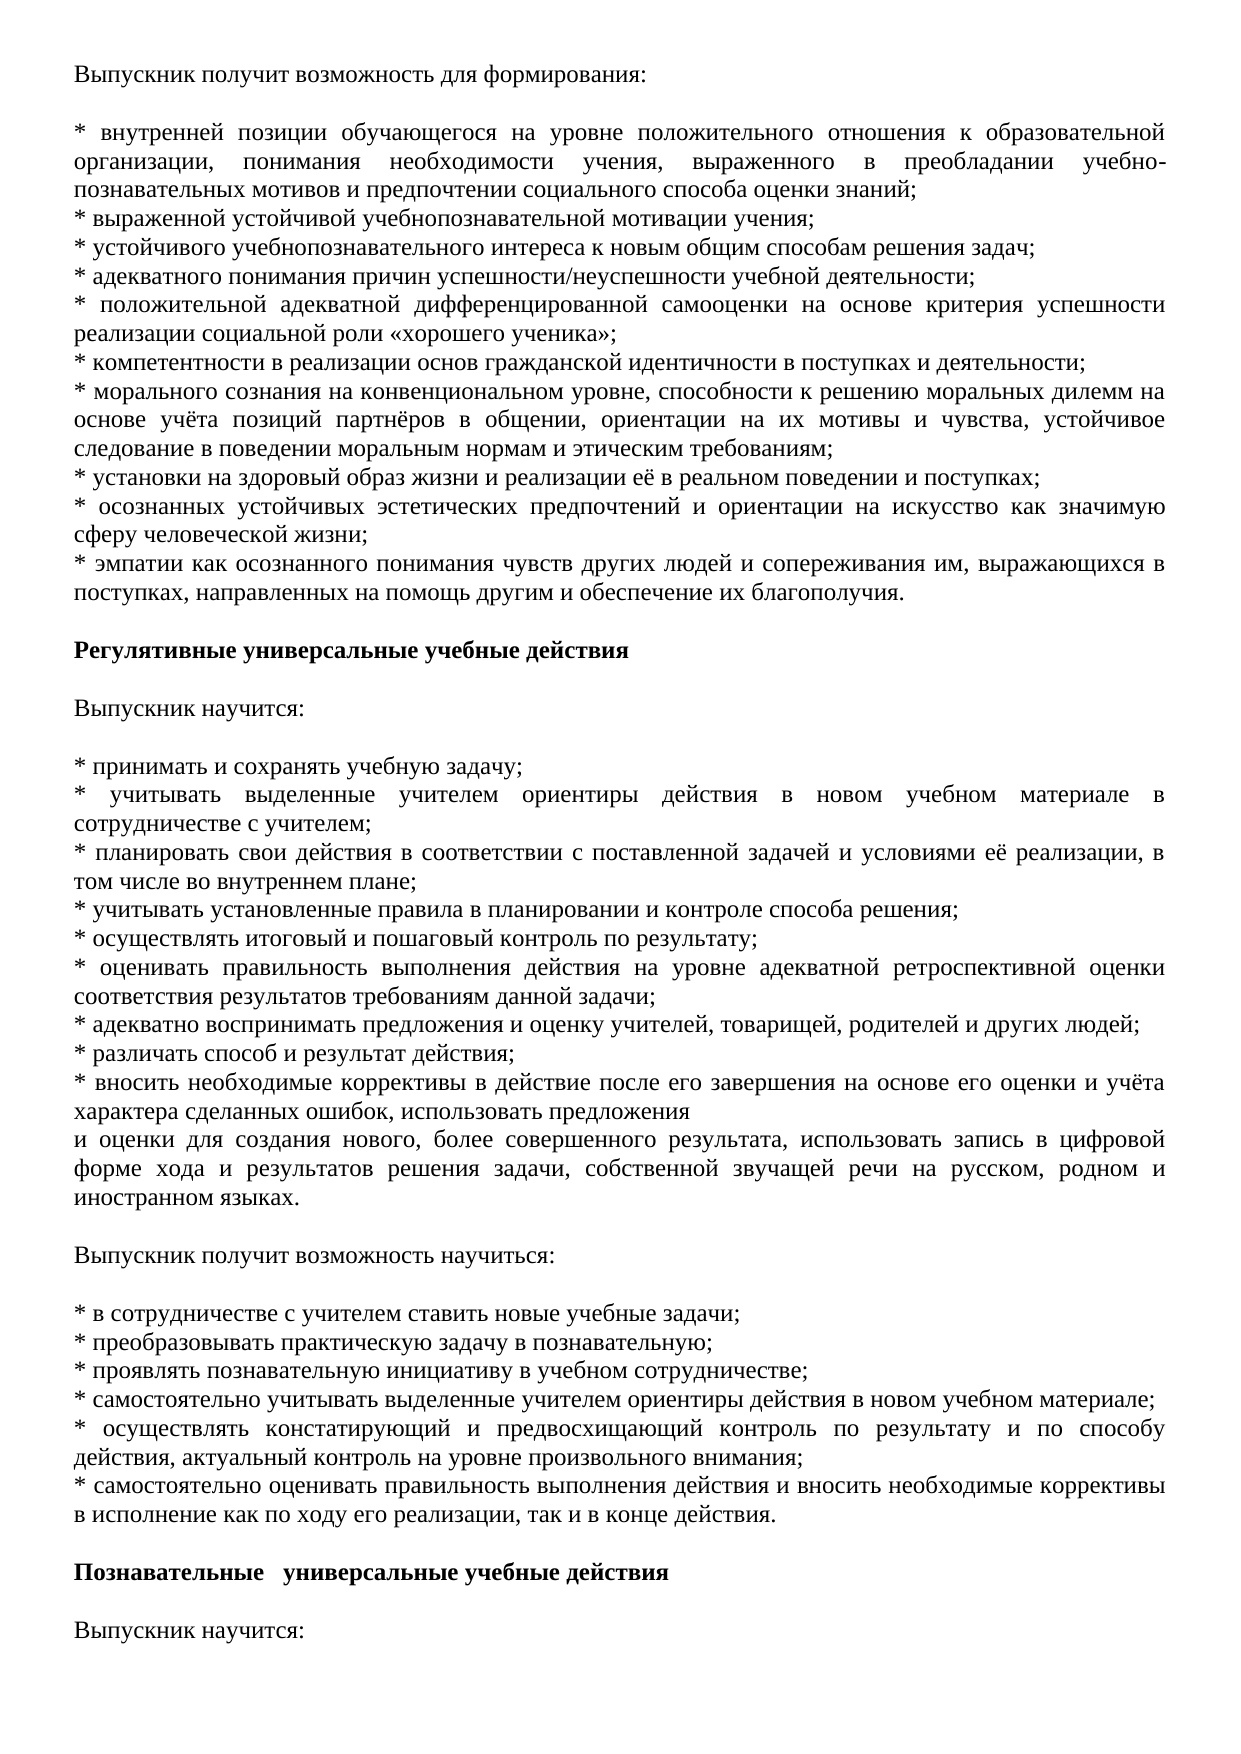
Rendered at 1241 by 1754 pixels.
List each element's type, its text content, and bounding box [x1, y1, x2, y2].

text * морального сознания на конвенциональном уровне, способности к решению моральных дилемм на основе учёта позиций партнёров в общении, ориентации на их мотивы и чувства, устойчивое следование в поведении моральным нормам и этическим требованиям; [74, 376, 1166, 462]
text * компетентности в реализации основ гражданской идентичности в поступках и деятельности; [74, 347, 1166, 376]
text * адекватно воспринимать предложения и оценку учителей, товарищей, родителей и других людей; [74, 1009, 1166, 1038]
text Выпускник научится: [74, 693, 1166, 722]
text * адекватного понимания причин успешности/неуспешности учебной деятельности; [74, 261, 1166, 289]
text * осуществлять итоговый и пошаговый контроль по результату; [74, 923, 1166, 952]
text Выпускник научится: [74, 1615, 1166, 1644]
text Познавательные универсальные учебные действия [74, 1557, 1166, 1586]
text * положительной адекватной дифференцированной самооценки на основе критерия успешности реализации социальной роли «хорошего ученика»; [74, 289, 1166, 347]
text * самостоятельно оценивать правильность выполнения действия и вносить необходимые коррективы в исполнение как по ходу его реализации, так и в конце действия. [74, 1470, 1166, 1528]
text * преобразовывать практическую задачу в познавательную; [74, 1327, 1166, 1355]
text * оценивать правильность выполнения действия на уровне адекватной ретроспективной оценки соответствия результатов требованиям данной задачи; [74, 952, 1166, 1009]
text * проявлять познавательную инициативу в учебном сотрудничестве; [74, 1355, 1166, 1384]
text * эмпатии как осознанного понимания чувств других людей и сопереживания им, выражающихся в поступках, направленных на помощь другим и обеспечение их благополучия. [74, 548, 1166, 606]
text * учитывать выделенные учителем ориентиры действия в новом учебном материале в сотрудничестве с учителем; [74, 779, 1166, 837]
text Регулятивные универсальные учебные действия [74, 635, 1166, 664]
text и оценки для создания нового, более совершенного результата, использовать запись в цифровой форме хода и результатов решения задачи, собственной звучащей речи на русском, родном и иностранном языках. [74, 1124, 1166, 1211]
text * учитывать установленные правила в планировании и контроле способа решения; [74, 894, 1166, 923]
text * осознанных устойчивых эстетических предпочтений и ориентации на искусство как значимую сферу человеческой жизни; [74, 491, 1166, 548]
text * различать способ и результат действия; [74, 1038, 1166, 1067]
text * принимать и сохранять учебную задачу; [74, 751, 1166, 779]
text * выраженной устойчивой учебнопознавательной мотивации учения; [74, 203, 1166, 232]
text * самостоятельно учитывать выделенные учителем ориентиры действия в новом учебном материале; [74, 1384, 1166, 1413]
text * внутренней позиции обучающегося на уровне положительного отношения к образовательной организации, понимания необходимости учения, выраженного в преобладании учебно-познавательных мотивов и предпочтении социального способа оценки знаний; [74, 117, 1166, 203]
text * осуществлять констатирующий и предвосхищающий контроль по результату и по способу действия, актуальный контроль на уровне произвольного внимания; [74, 1413, 1166, 1470]
text Выпускник получит возможность научиться: [74, 1240, 1166, 1269]
text * установки на здоровый образ жизни и реализации её в реальном поведении и поступках; [74, 462, 1166, 491]
text * планировать свои действия в соответствии с поставленной задачей и условиями её реализации, в том числе во внутреннем плане; [74, 837, 1166, 894]
text * вносить необходимые коррективы в действие после его завершения на основе его оценки и учёта характера сделанных ошибок, использовать предложения [74, 1067, 1166, 1124]
text * в сотрудничестве с учителем ставить новые учебные задачи; [74, 1298, 1166, 1327]
text * устойчивого учебнопознавательного интереса к новым общим способам решения задач; [74, 232, 1166, 261]
text Выпускник получит возможность для формирования: [74, 59, 1166, 88]
